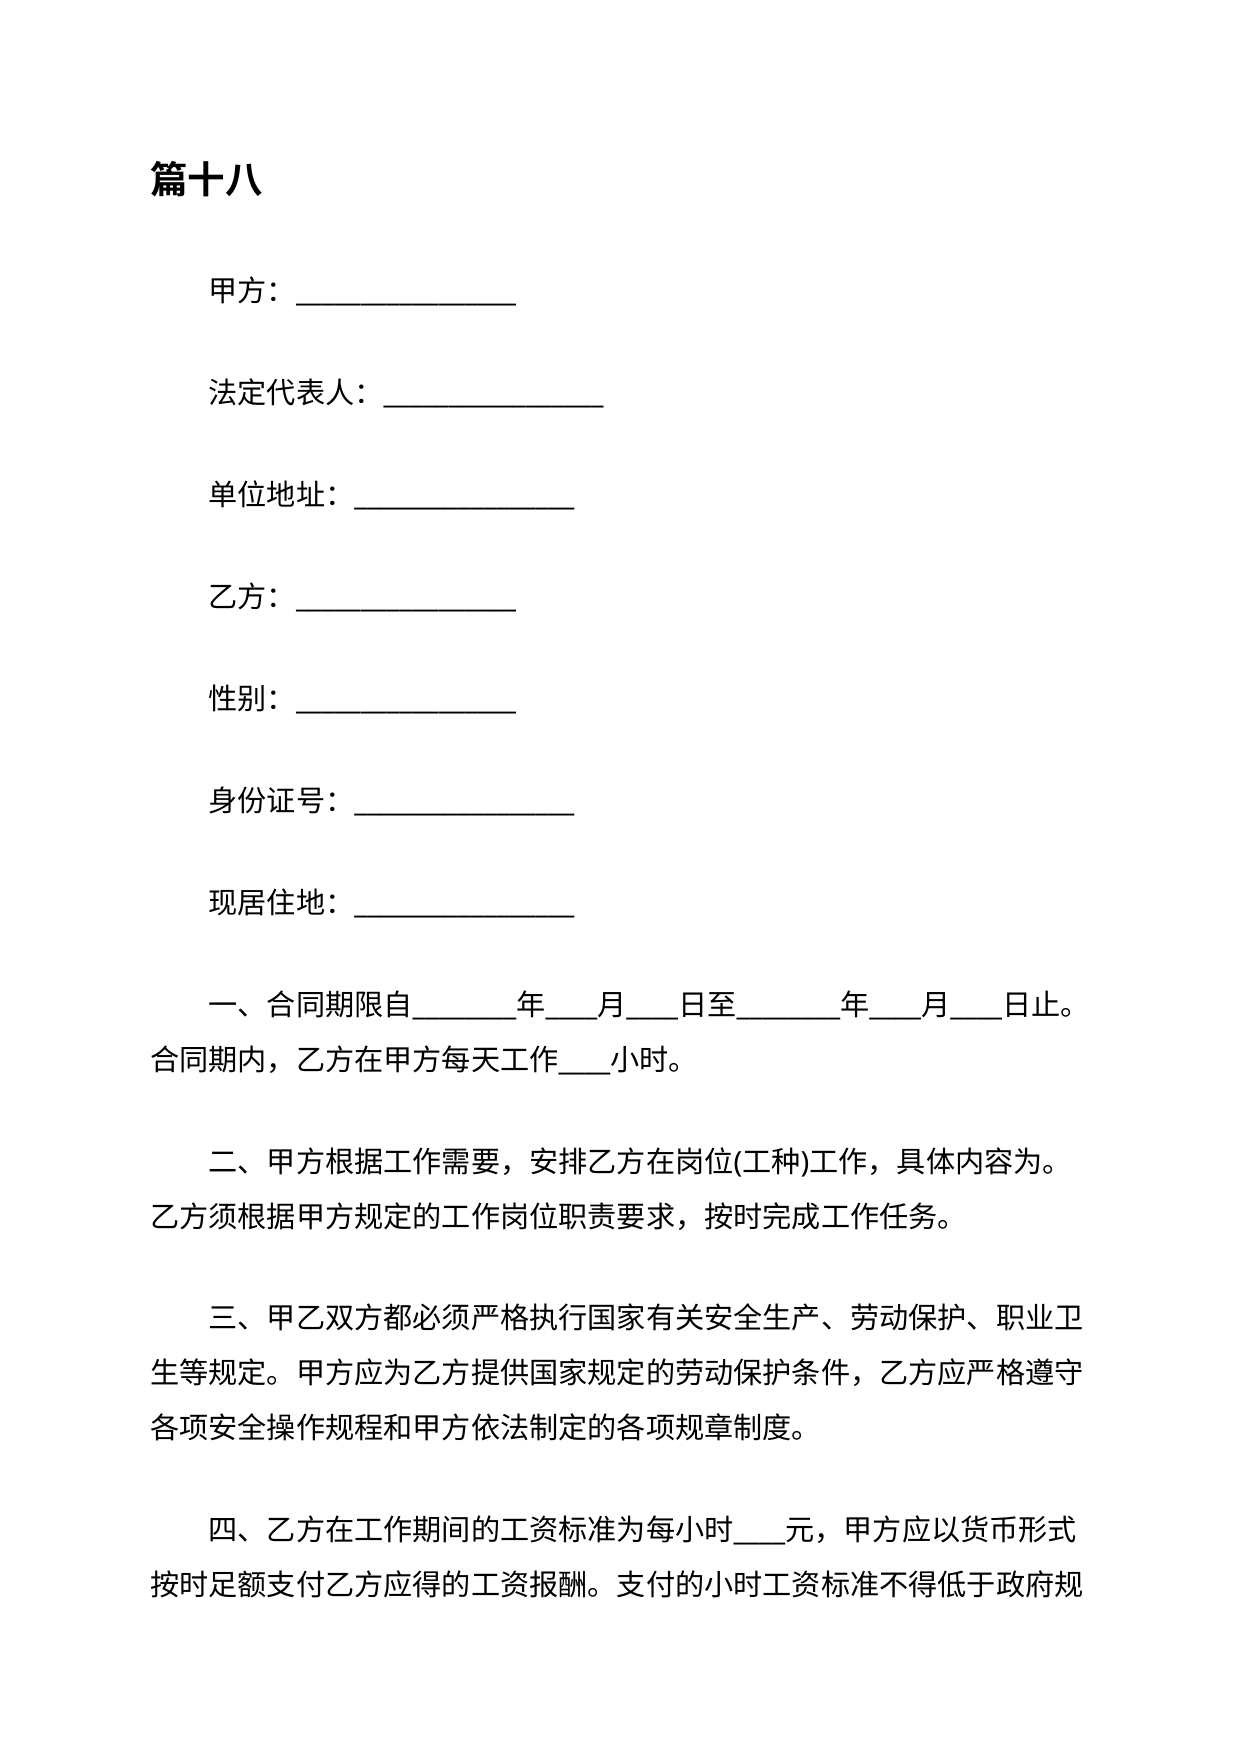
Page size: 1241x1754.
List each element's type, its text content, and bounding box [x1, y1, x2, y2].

text 单位地址：_________________ [150, 471, 1090, 514]
text 二、甲方根据工作需要，安排乙方在岗位(工种)工作，具体内容为。乙方须根据甲方规定的工作岗位职责要求，按时完成工作任务。 [150, 1138, 1090, 1236]
text 性别：_________________ [150, 675, 1090, 718]
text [150, 1507, 1090, 1604]
text 甲方：_________________ [150, 267, 1090, 310]
text 现居住地：_________________ [150, 879, 1090, 922]
text 乙方：_________________ [150, 573, 1090, 616]
text 法定代表人：_________________ [150, 369, 1090, 412]
text 三、甲乙双方都必须严格执行国家有关安全生产、劳动保护、职业卫生等规定。甲方应为乙方提供国家规定的劳动保护条件，乙方应严格遵守各项安全操作规程和甲方依法制定的各项规章制度。 [150, 1295, 1090, 1447]
text 一、合同期限自________年____月____日至________年____月____日止。合同期内，乙方在甲方每天工作____小时。 [150, 981, 1090, 1079]
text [150, 150, 1090, 204]
text 身份证号：_________________ [150, 777, 1090, 820]
